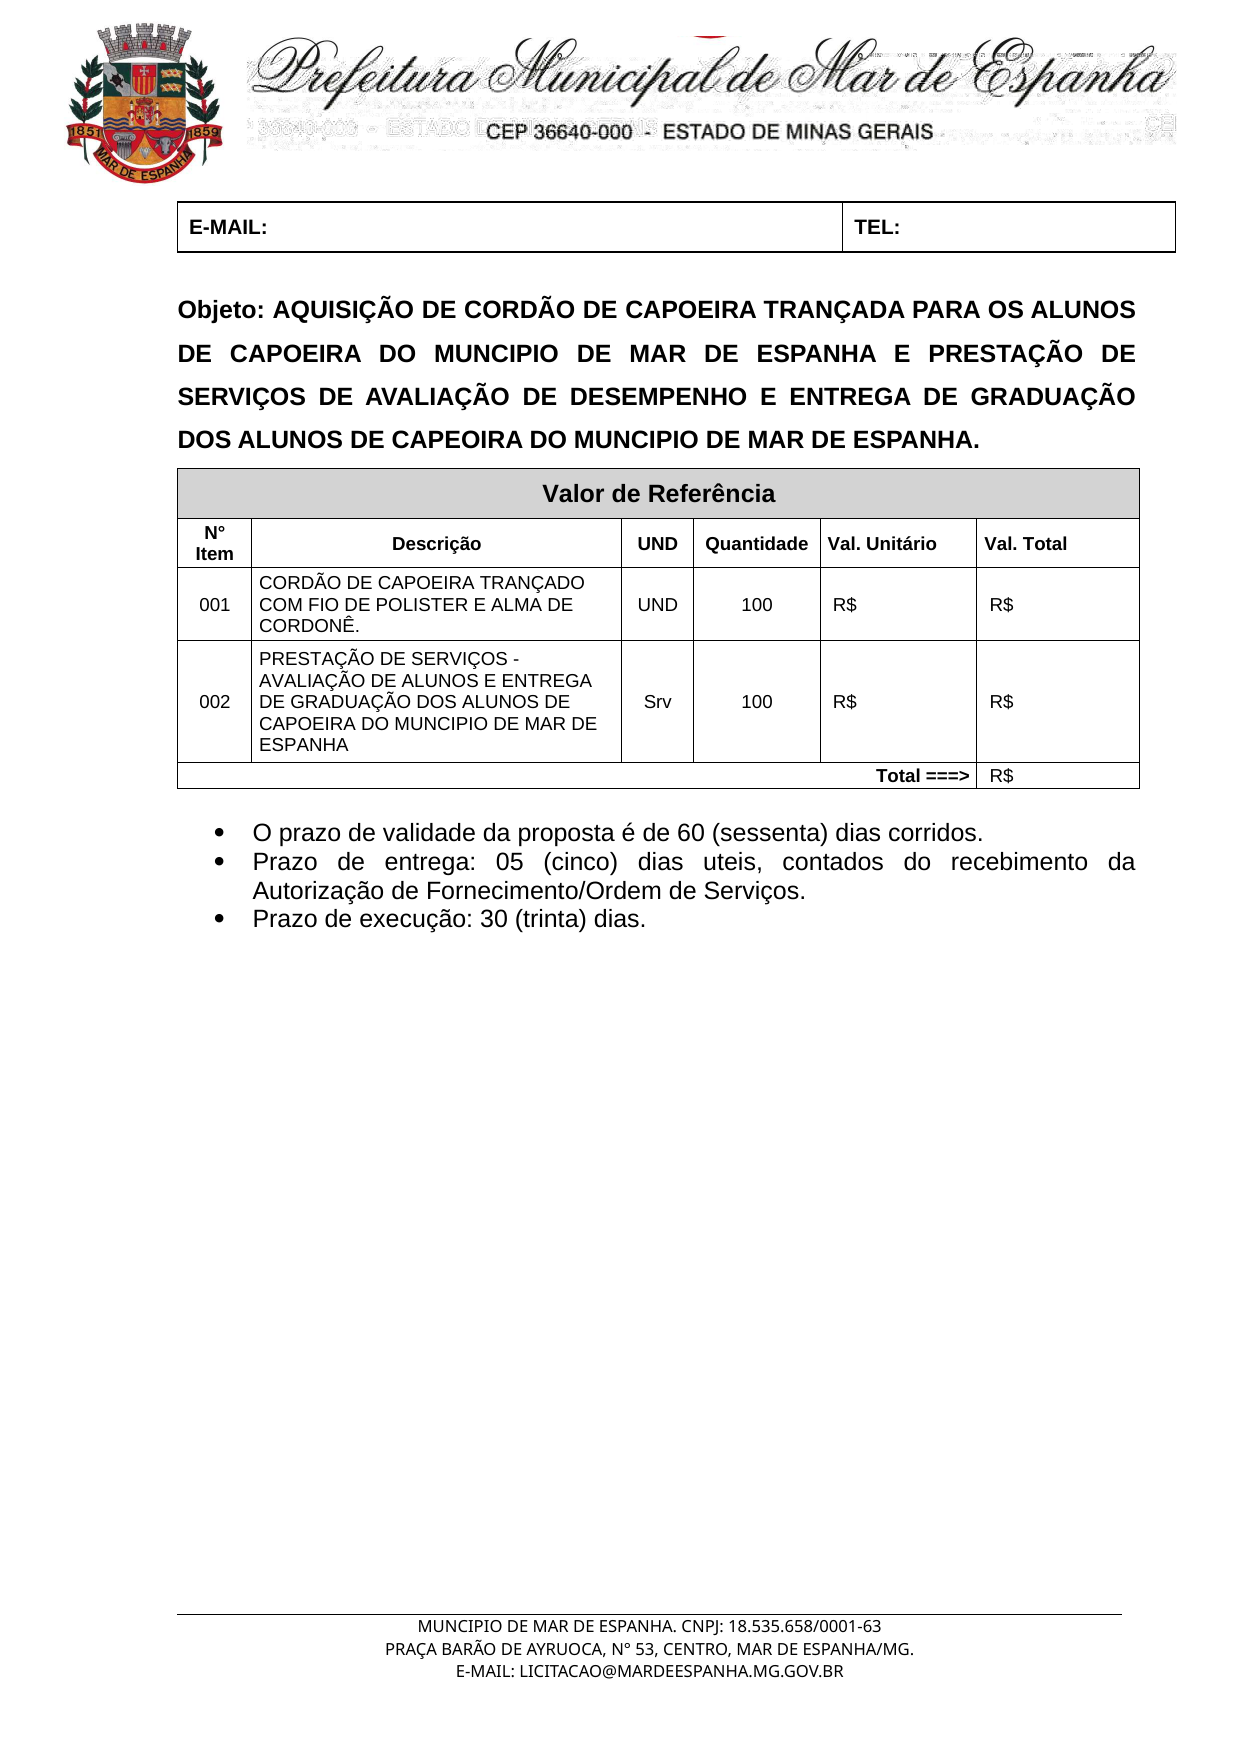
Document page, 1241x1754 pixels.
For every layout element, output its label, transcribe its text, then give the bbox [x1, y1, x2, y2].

table_cell UND [622, 568, 693, 640]
table_cell N° Item [178, 519, 251, 567]
table_cell CORDÃO DE CAPOEIRA TRANÇADO COM FIO DE POLISTER E ALMA DE CORDONÊ. [252, 568, 621, 640]
table_cell Quantidade [694, 519, 820, 567]
table_cell UND [622, 519, 693, 567]
table_cell 001 [178, 568, 251, 640]
table_cell R$ [977, 763, 1139, 788]
table_cell R$ [977, 568, 1139, 640]
picture [57, 13, 231, 186]
table_cell R$ [821, 568, 976, 640]
table_cell Descrição [252, 519, 621, 567]
table_cell E-MAIL: [178, 203, 842, 251]
table_cell Srv [622, 641, 693, 762]
table_cell R$ [977, 641, 1139, 762]
table_cell 002 [178, 641, 251, 762]
list Prazo de execução: 30 (trinta) dias. [215, 904, 1137, 933]
table_header Valor de Referência [178, 469, 1139, 518]
table_cell Val. Unitário [821, 519, 976, 567]
table_cell Val. Total [977, 519, 1139, 567]
picture [246, 36, 1177, 151]
text Objeto: AQUISIÇÃO DE CORDÃO DE CAPOEIRA TRANÇADA PARA OS ALUNOS DE CAPOEIRA DO MUNCIPIO DE MAR DE ESPANHA E PRESTAÇÃO DE SERVIÇOS DE AVALIAÇÃO DE DESEMPENHO E ENTREGA DE GRADUAÇÃO DOS ALUNOS DE CAPEOIRA DO MUNCIPIO DE MAR DE ESPANHA. [177, 296, 1137, 454]
table_cell Total ===> [178, 763, 976, 788]
table_cell 100 [694, 568, 820, 640]
list Prazo de entrega: 05 (cinco) dias uteis, contados do recebimento da Autorização de Fornecimento/Ordem de Serviços. [215, 847, 1137, 904]
table_cell R$ [821, 641, 976, 762]
table_cell PRESTAÇÃO DE SERVIÇOS - AVALIAÇÃO DE ALUNOS E ENTREGA DE GRADUAÇÃO DOS ALUNOS DE CAPOEIRA DO MUNCIPIO DE MAR DE ESPANHA [252, 641, 621, 762]
list O prazo de validade da proposta é de 60 (sessenta) dias corridos. [215, 818, 1137, 847]
table_cell TEL: [843, 203, 1175, 251]
table_cell 100 [694, 641, 820, 762]
